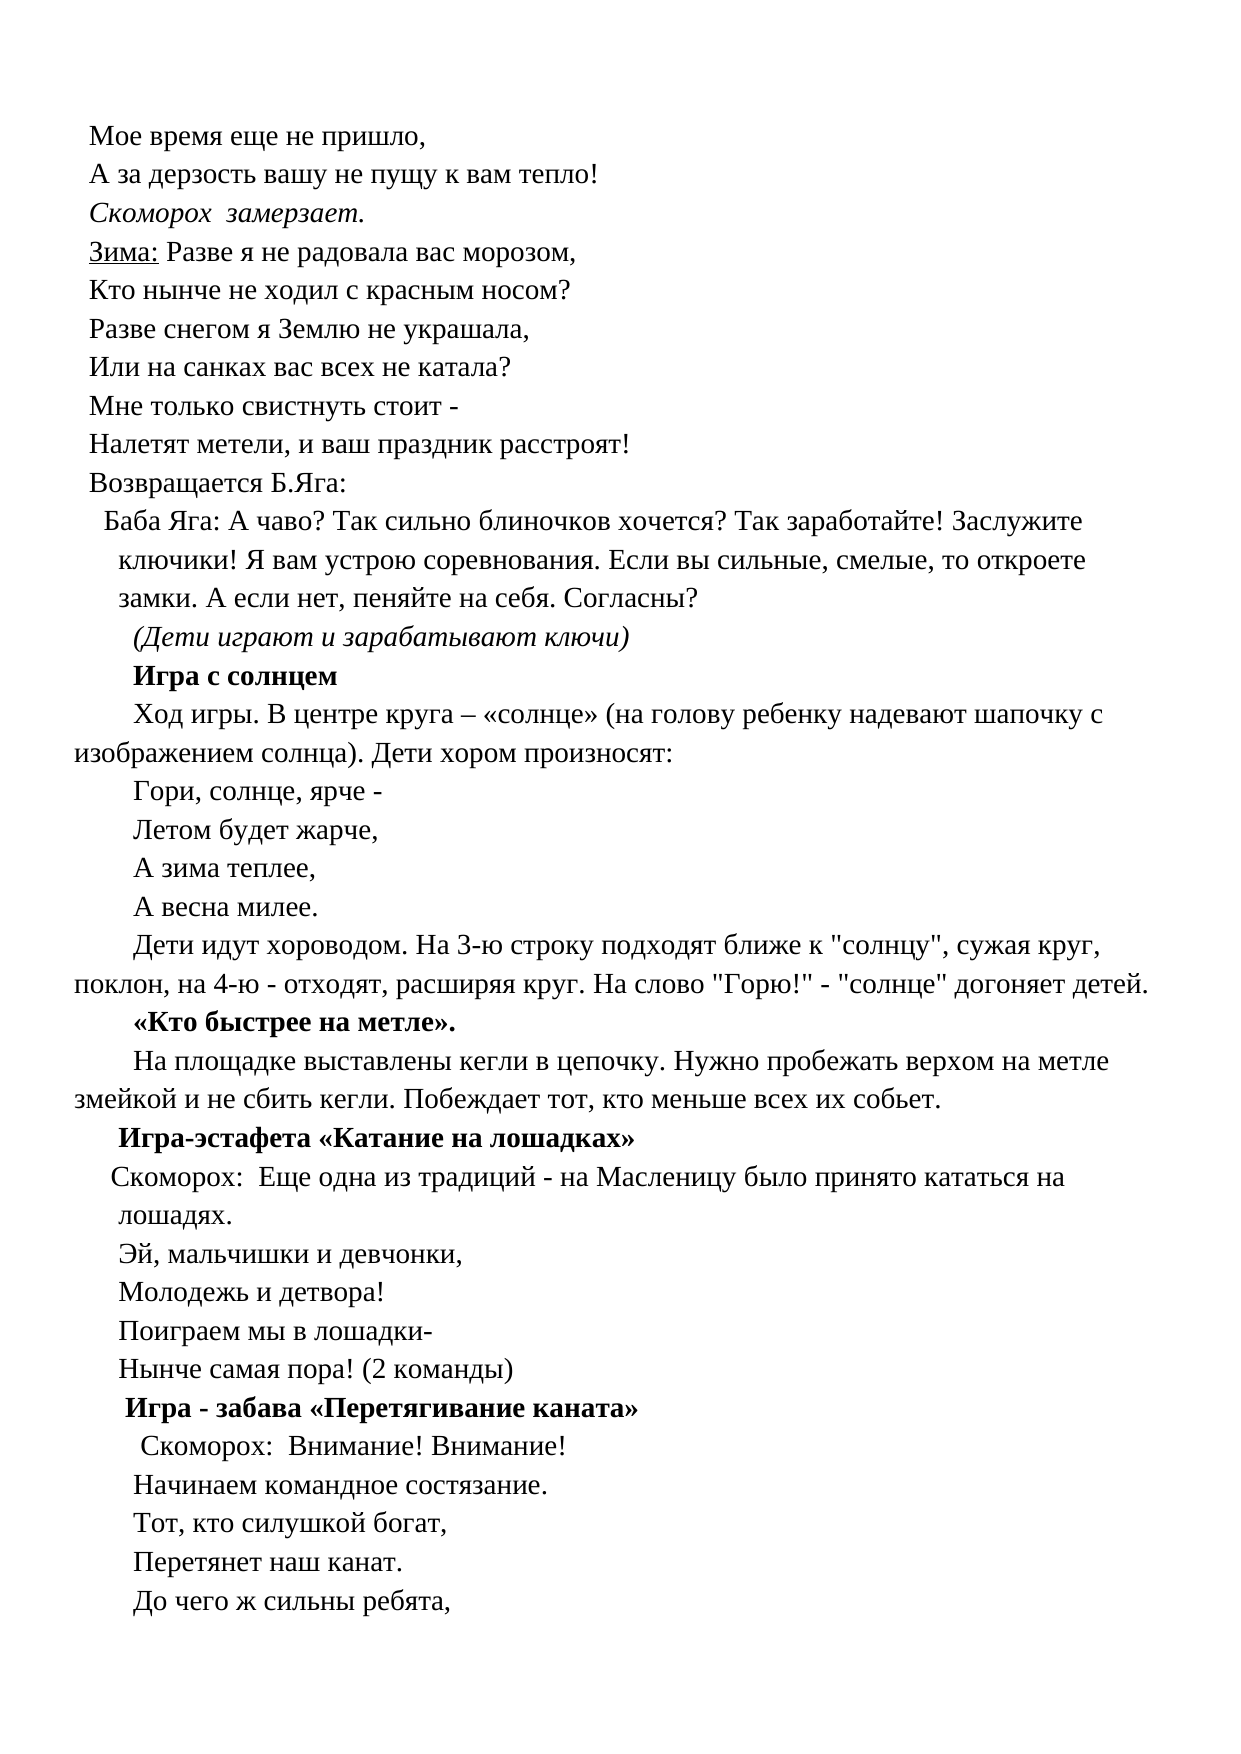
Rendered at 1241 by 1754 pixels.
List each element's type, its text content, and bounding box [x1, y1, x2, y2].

text Скоморох: Еще одна из традиций - на Масленицу было принято кататься на лошадях. Эй, мальчишки и девчонки, Молодежь и детвора! Поиграем мы в лошадки- Нынче самая пора! (2 команды) [74, 1159, 1152, 1385]
text Кто нынче не ходил с красным носом? [89, 272, 1152, 306]
text «Кто быстрее на метле». [74, 1004, 1152, 1038]
text А за дерзость вашу не пущу к вам тепло! [89, 157, 1152, 190]
text Мне только свистнуть стоит - [89, 388, 1152, 421]
text Или на санках вас всех не катала? [89, 349, 1152, 383]
text Ход игры. В центре круга – «солнце» (на голову ребенку надевают шапочку с изображением солнца). Дети хором произносят: [74, 696, 1152, 768]
text Скоморох: Внимание! Внимание! [133, 1428, 1152, 1462]
text Возвращается Б.Яга: [89, 465, 1152, 498]
text Скоморох замерзает. [89, 195, 1152, 229]
text Дети идут хороводом. На 3-ю строку подходят ближе к "солнцу", сужая круг, поклон, на 4-ю - отходят, расширяя круг. На слово "Горю!" - "солнце" догоняет детей. [74, 927, 1152, 999]
text Начинаем командное состязание. [74, 1467, 1152, 1501]
text Летом будет жарче, [74, 812, 1152, 845]
text Зима: Разве я не радовала вас морозом, [89, 234, 1152, 267]
text До чего ж сильны ребята, [74, 1583, 1152, 1616]
text Мое время еще не пришло, [89, 118, 1152, 152]
text Игра-эстафета «Катание на лошадках» [74, 1120, 1152, 1154]
text Перетянет наш канат. [74, 1544, 1152, 1578]
text Налетят метели, и ваш праздник расстроят! [89, 426, 1152, 460]
text А зима теплее, [74, 850, 1152, 884]
text Тот, кто силушкой богат, [74, 1506, 1152, 1539]
text А весна милее. [74, 889, 1152, 922]
text Гори, солнце, ярче - [74, 773, 1152, 807]
text Разве снегом я Землю не украшала, [89, 311, 1152, 344]
text (Дети играют и зарабатывают ключи) [74, 619, 1152, 653]
text Игра с солнцем [74, 658, 1152, 691]
text На площадке выставлены кегли в цепочку. Нужно пробежать верхом на метле змейкой и не сбить кегли. Побеждает тот, кто меньше всех их собьет. [74, 1043, 1152, 1115]
text Игра - забава «Перетягивание каната» [74, 1390, 1152, 1423]
text Баба Яга: А чаво? Так сильно блиночков хочется? Так заработайте! Заслужите ключики! Я вам устрою соревнования. Если вы сильные, смелые, то откроете замки. А если нет, пеняйте на себя. Согласны? [89, 503, 1152, 614]
